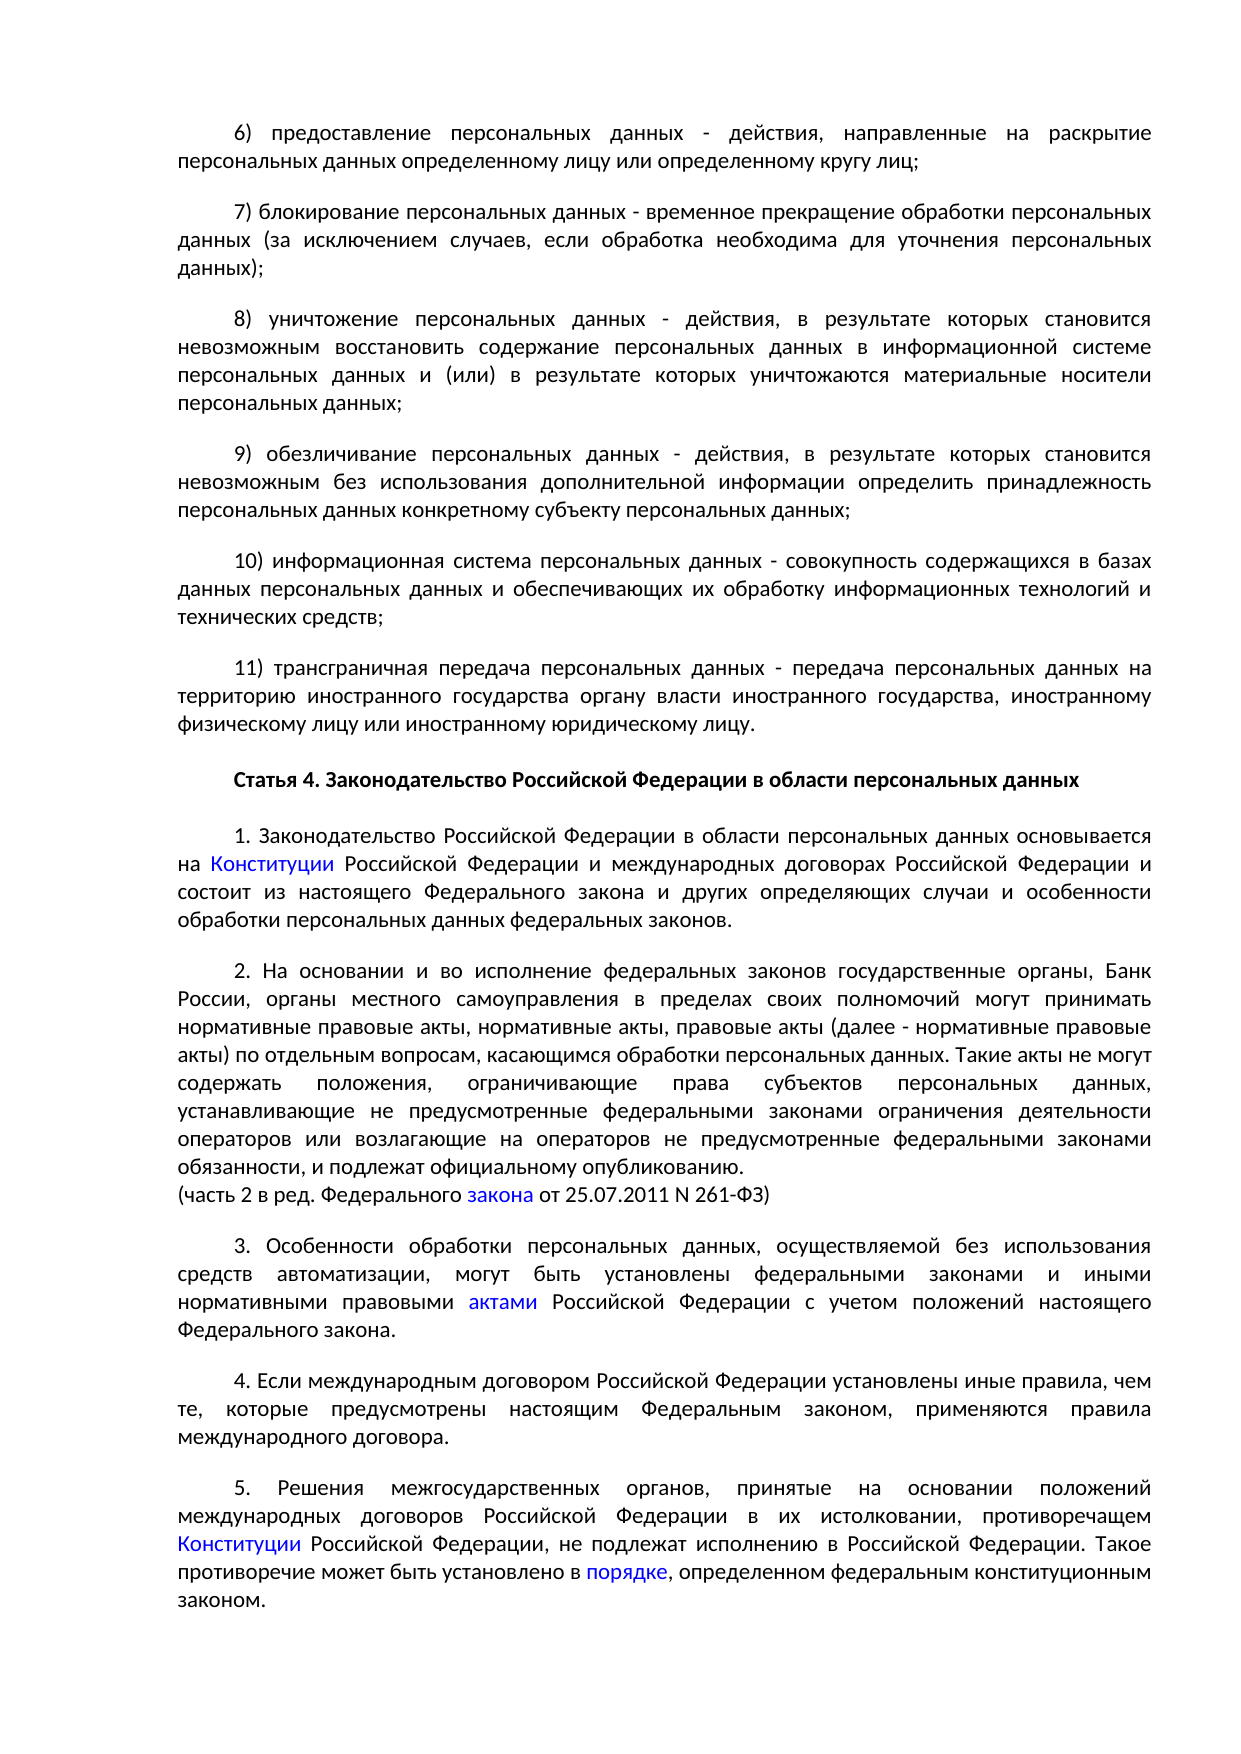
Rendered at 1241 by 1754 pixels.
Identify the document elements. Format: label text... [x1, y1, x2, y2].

text 6) предоставление персональных данных - действия, направленные на раскрытие персональных данных определенному лицу или определенному кругу лиц; [177, 118, 1152, 174]
text 8) уничтожение персональных данных - действия, в результате которых становится невозможным восстановить содержание персональных данных в информационной системе персональных данных и (или) в результате которых уничтожаются материальные носители персональных данных; [177, 304, 1152, 416]
text (часть 2 в ред. Федерального закона от 25.07.2011 N 261-ФЗ) [177, 1180, 1152, 1208]
text 1. Законодательство Российской Федерации в области персональных данных основывается на Конституции Российской Федерации и международных договорах Российской Федерации и состоит из настоящего Федерального закона и других определяющих случаи и особенности обработки персональных данных федеральных законов. [177, 821, 1152, 933]
text 11) трансграничная передача персональных данных - передача персональных данных на территорию иностранного государства органу власти иностранного государства, иностранному физическому лицу или иностранному юридическому лицу. [177, 653, 1152, 737]
text 3. Особенности обработки персональных данных, осуществляемой без использования средств автоматизации, могут быть установлены федеральными законами и иными нормативными правовыми актами Российской Федерации с учетом положений настоящего Федерального закона. [177, 1231, 1152, 1343]
text 2. На основании и во исполнение федеральных законов государственные органы, Банк России, органы местного самоуправления в пределах своих полномочий могут принимать нормативные правовые акты, нормативные акты, правовые акты (далее - нормативные правовые акты) по отдельным вопросам, касающимся обработки персональных данных. Такие акты не могут содержать положения, ограничивающие права субъектов персональных данных, устанавливающие не предусмотренные федеральными законами ограничения деятельности операторов или возлагающие на операторов не предусмотренные федеральными законами обязанности, и подлежат официальному опубликованию. [177, 956, 1152, 1180]
title Статья 4. Законодательство Российской Федерации в области персональных данных [177, 765, 1152, 793]
text 9) обезличивание персональных данных - действия, в результате которых становится невозможным без использования дополнительной информации определить принадлежность персональных данных конкретному субъекту персональных данных; [177, 439, 1152, 523]
text 5. Решения межгосударственных органов, принятые на основании положений международных договоров Российской Федерации в их истолковании, противоречащем Конституции Российской Федерации, не подлежат исполнению в Российской Федерации. Такое противоречие может быть установлено в порядке, определенном федеральным конституционным законом. [177, 1473, 1152, 1613]
text 10) информационная система персональных данных - совокупность содержащихся в базах данных персональных данных и обеспечивающих их обработку информационных технологий и технических средств; [177, 546, 1152, 630]
text 7) блокирование персональных данных - временное прекращение обработки персональных данных (за исключением случаев, если обработка необходима для уточнения персональных данных); [177, 197, 1152, 281]
text 4. Если международным договором Российской Федерации установлены иные правила, чем те, которые предусмотрены настоящим Федеральным законом, применяются правила международного договора. [177, 1366, 1152, 1450]
